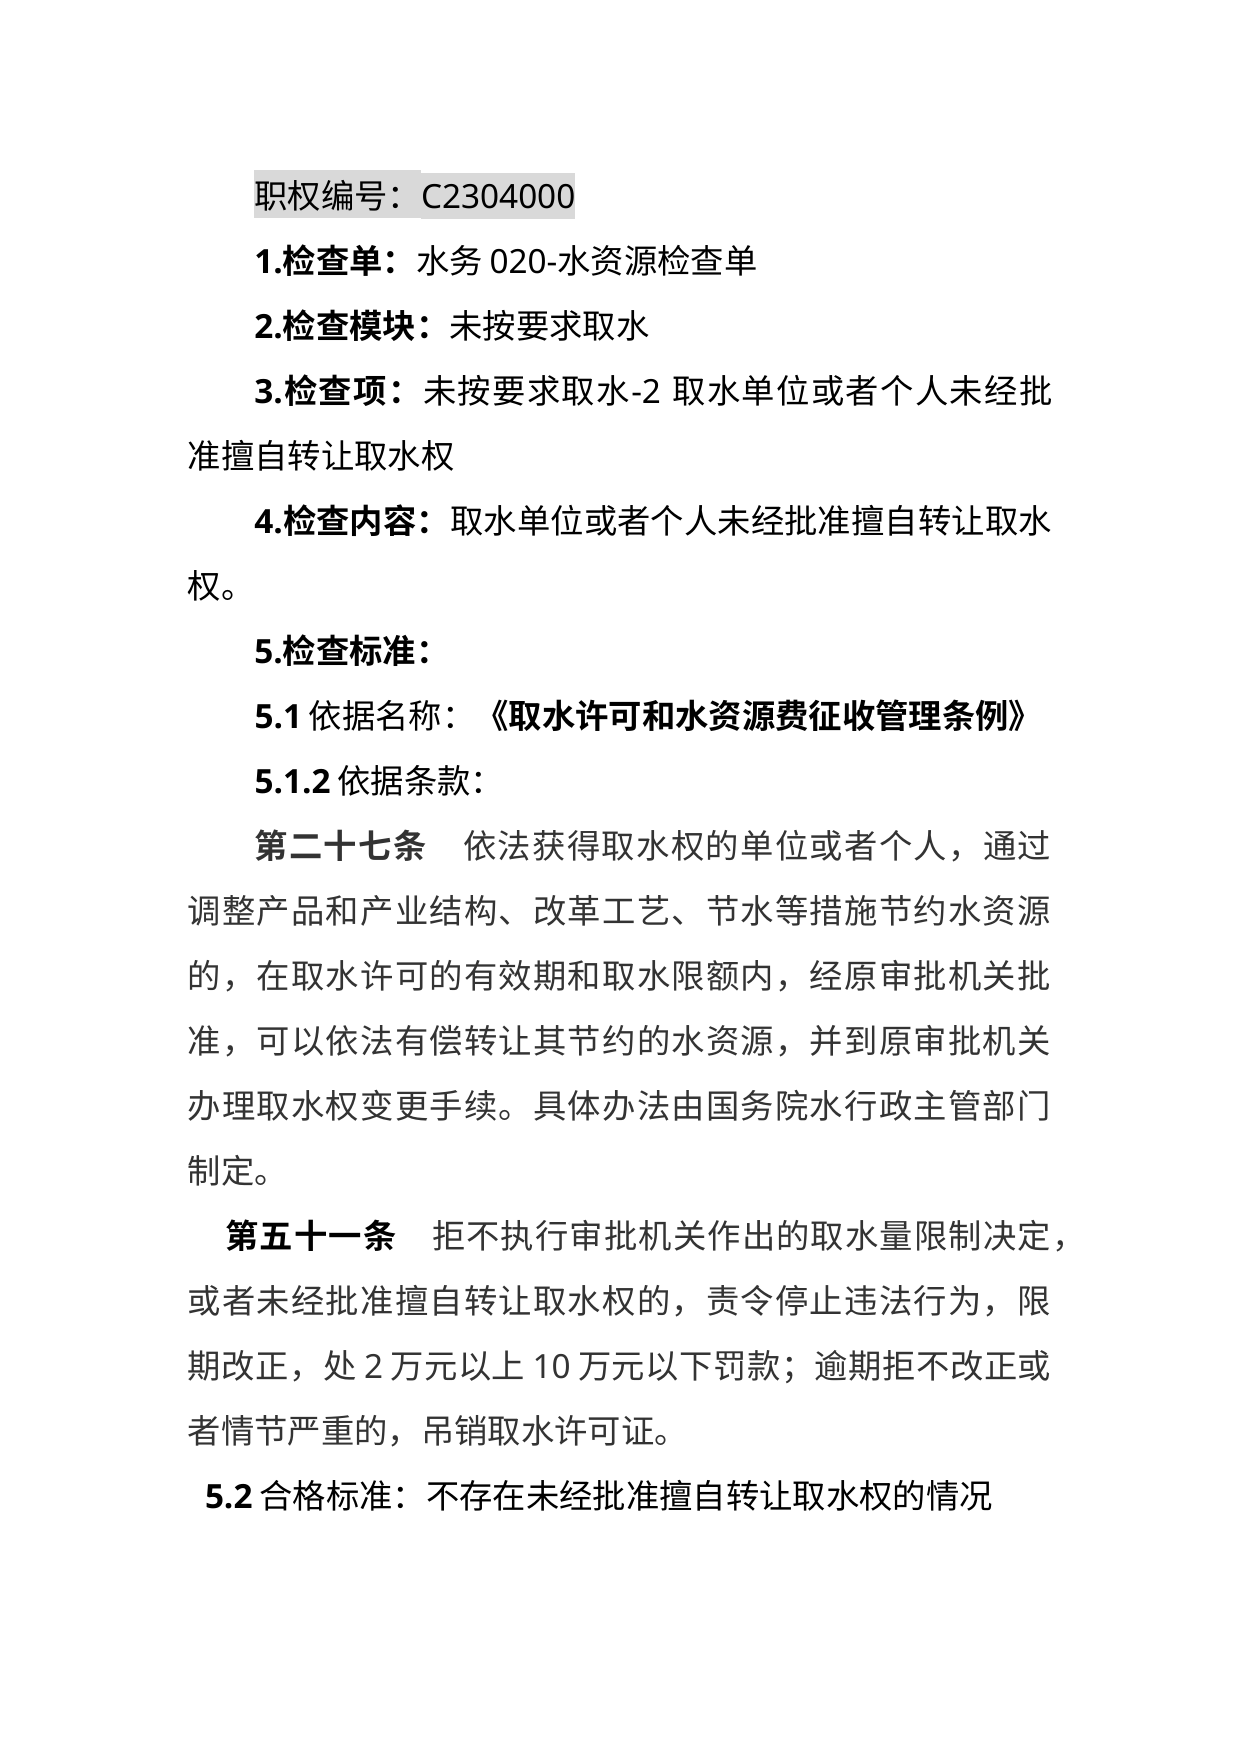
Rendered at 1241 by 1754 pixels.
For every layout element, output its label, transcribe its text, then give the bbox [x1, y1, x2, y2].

text 5.检查标准： [187, 617, 1053, 682]
text 1.检查单：水务020-水资源检查单 [187, 227, 1053, 292]
text 2.检查模块：未按要求取水 [187, 292, 1053, 357]
text 4.检查内容：取水单位或者个人未经批准擅自转让取水权。 [187, 487, 1053, 617]
text 5.1.2依据条款： [187, 747, 1053, 812]
text 职权编号：C2304000 [187, 162, 1053, 227]
text 3.检查项：未按要求取水-2 取水单位或者个人未经批准擅自转让取水权 [187, 357, 1053, 487]
text 第二十七条 依法获得取水权的单位或者个人，通过调整产品和产业结构、改革工艺、节水等措施节约水资源的，在取水许可的有效期和取水限额内，经原审批机关批准，可以依法有偿转让其节约的水资源，并到原审批机关办理取水权变更手续。具体办法由国务院水行政主管部门制定。 第五十一条 拒不执行审批机关作出的取水量限制决定，或者未经批准擅自转让取水权的，责令停止违法行为，限期改正，处2万元以上10万元以下罚款；逾期拒不改正或者情节严重的，吊销取水许可证。 5.2合格标准：不存在未经批准擅自转让取水权的情况 [187, 812, 1053, 1527]
text 5.1依据名称：《取水许可和水资源费征收管理条例》 [187, 682, 1053, 747]
